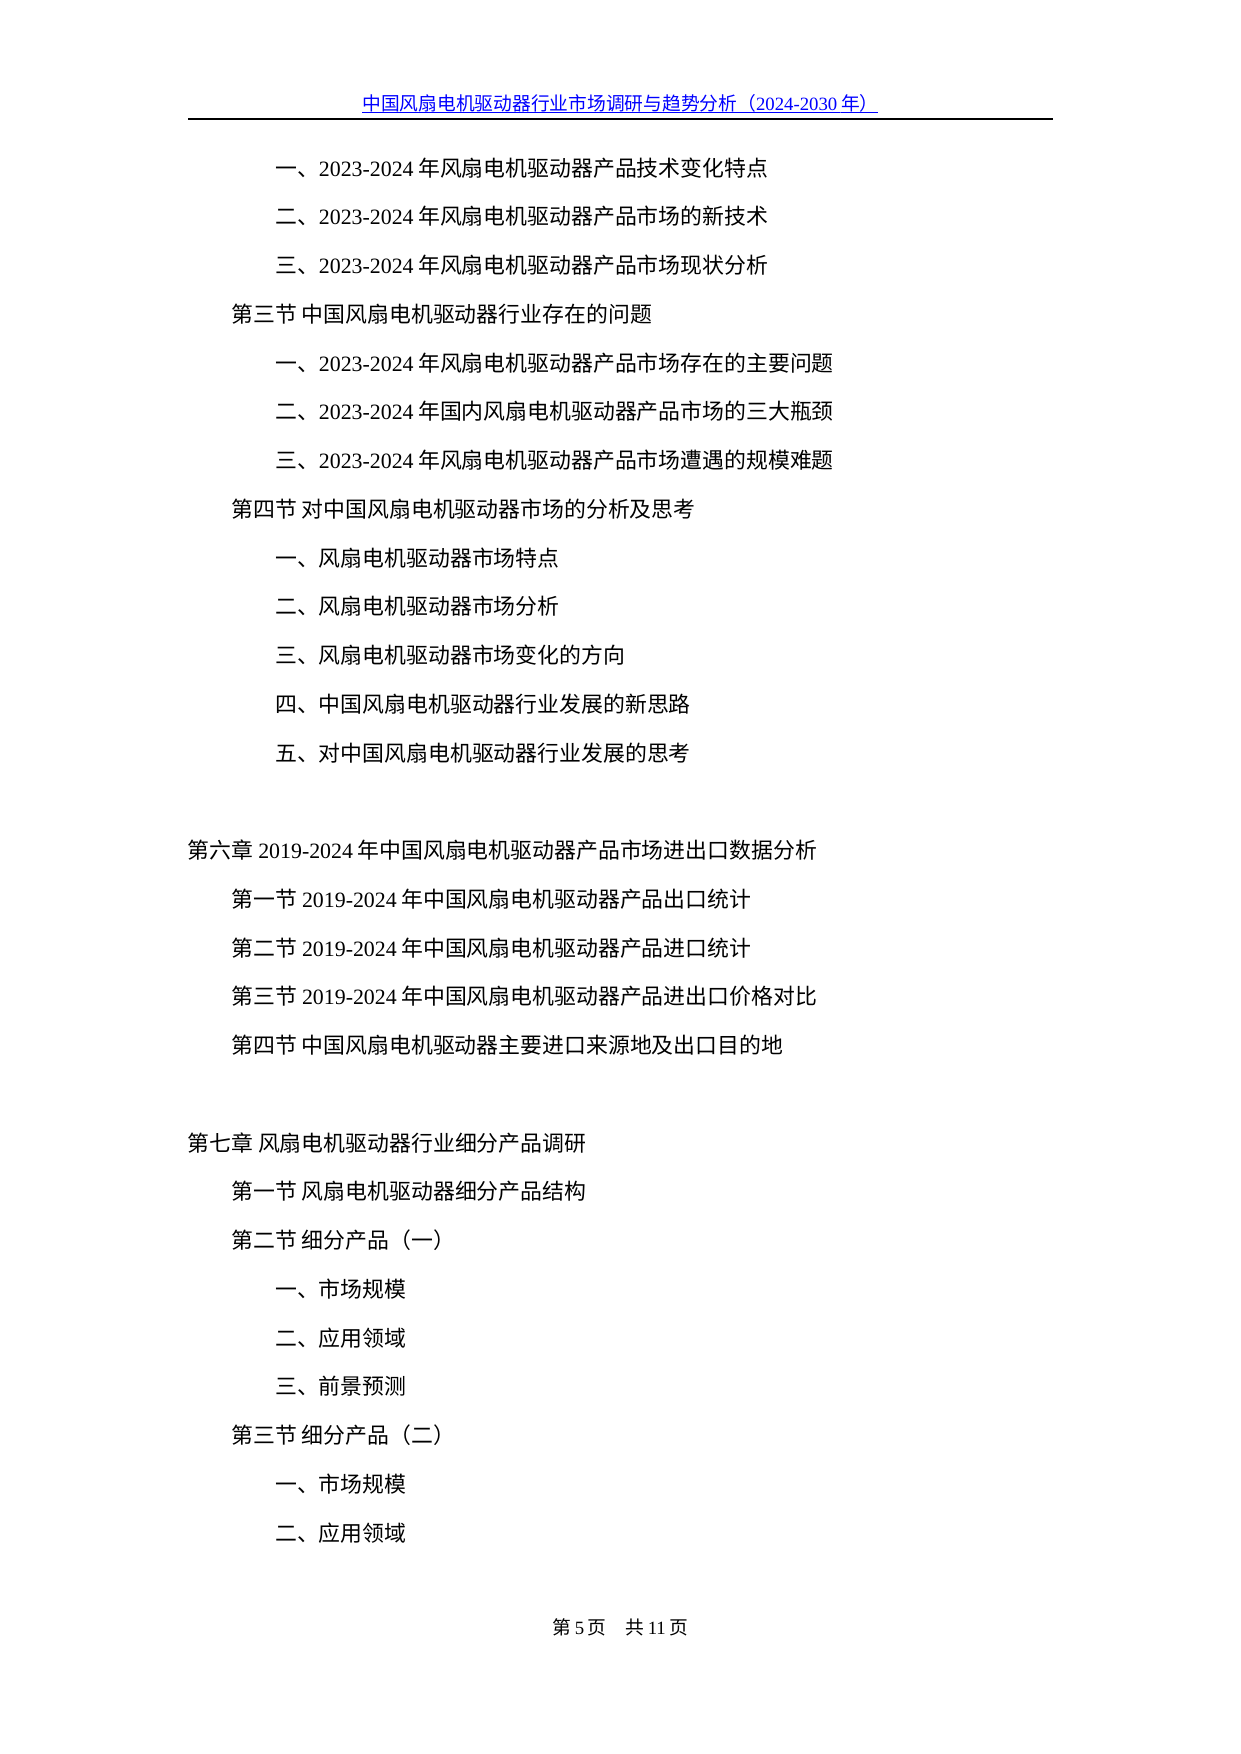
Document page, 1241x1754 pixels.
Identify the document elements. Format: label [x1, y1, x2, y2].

text [187, 150, 1053, 1548]
